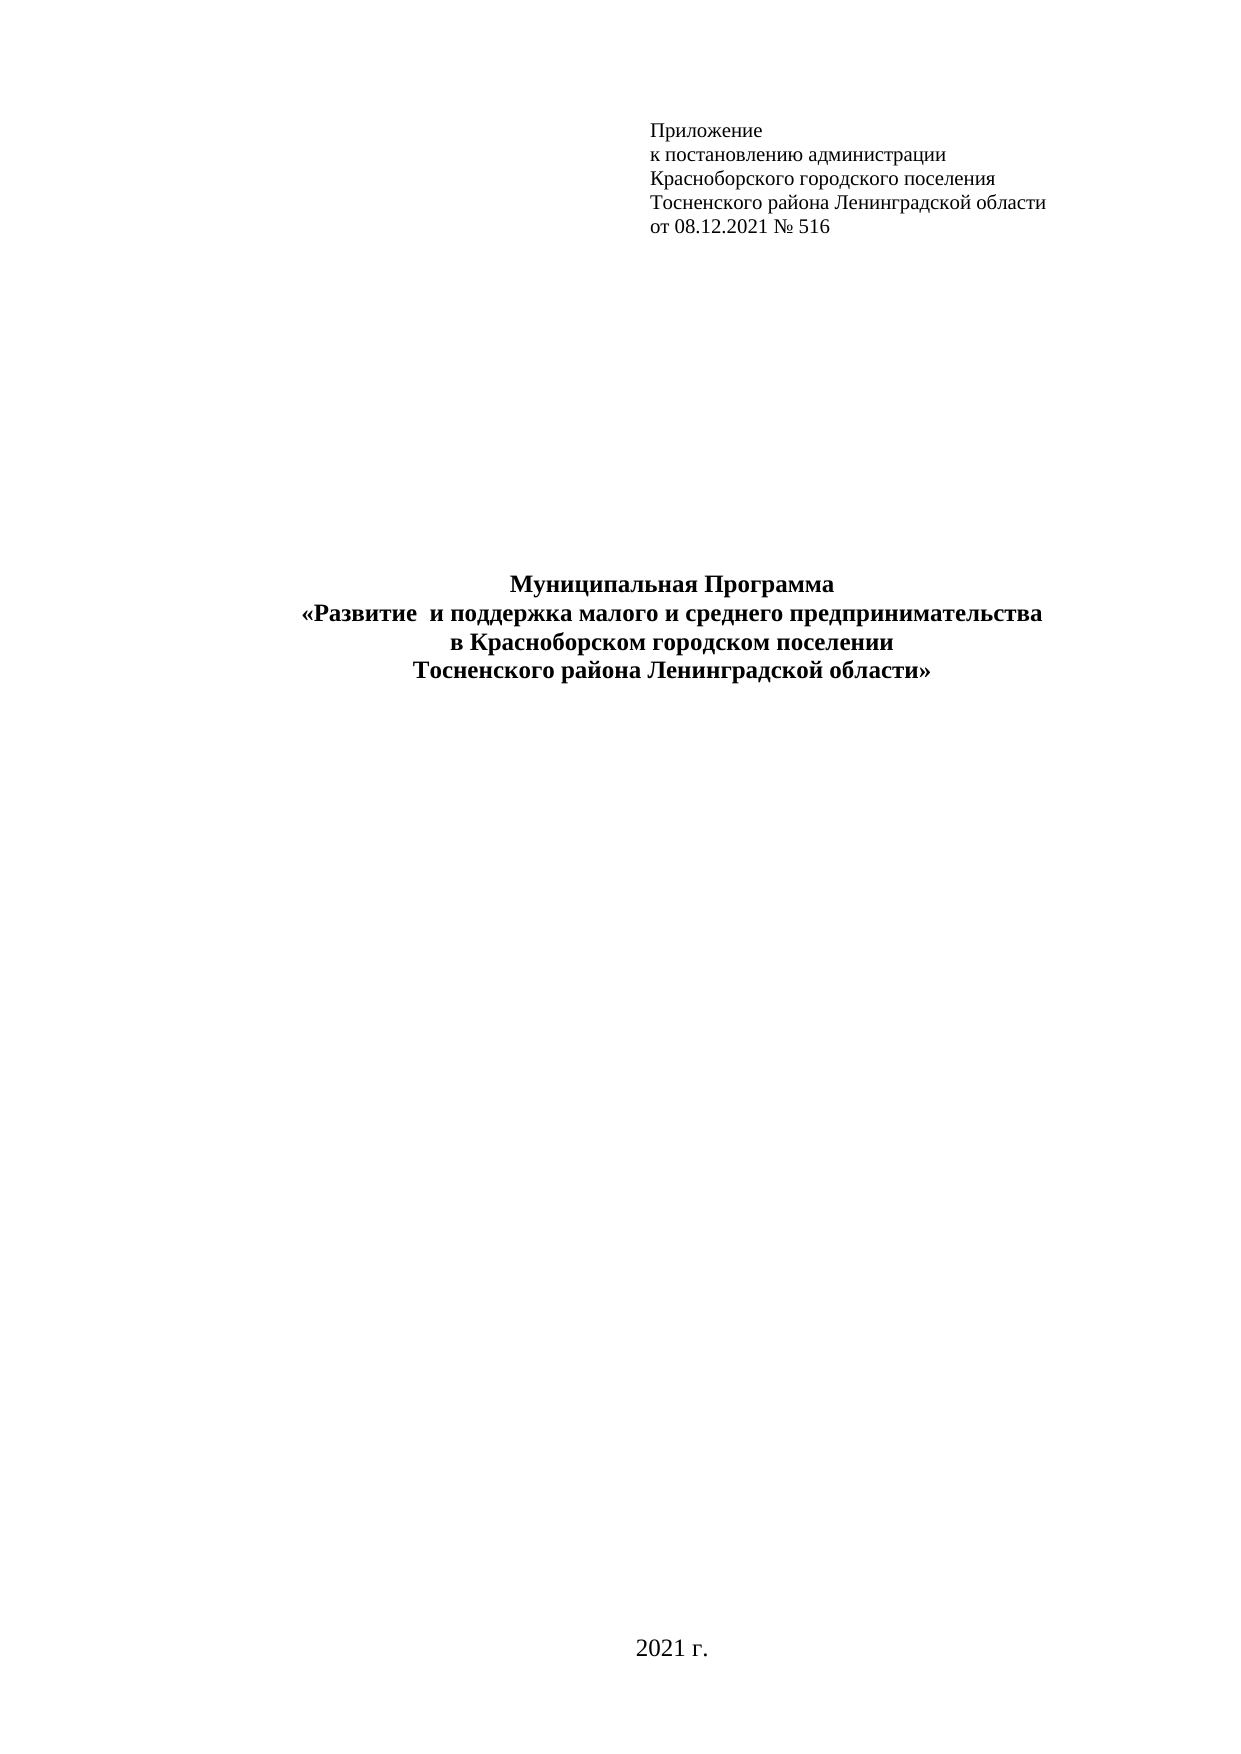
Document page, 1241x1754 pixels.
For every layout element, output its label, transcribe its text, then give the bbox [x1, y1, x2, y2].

subtitle Муниципальная Программа [177, 569, 1167, 598]
text от 08.12.2021 № 516 [650, 214, 1167, 238]
text Красноборского городского поселения [650, 166, 1167, 190]
text к постановлению администрации [650, 142, 1167, 166]
text Приложение [650, 118, 1167, 142]
text Тосненского района Ленинградской области» [177, 656, 1167, 684]
text 2021 г. [177, 1633, 1167, 1662]
text «Развитие и поддержка малого и среднего предпринимательства [177, 598, 1167, 627]
text Тосненского района Ленинградской области [650, 190, 1167, 214]
text в Красноборском городском поселении [177, 627, 1167, 656]
